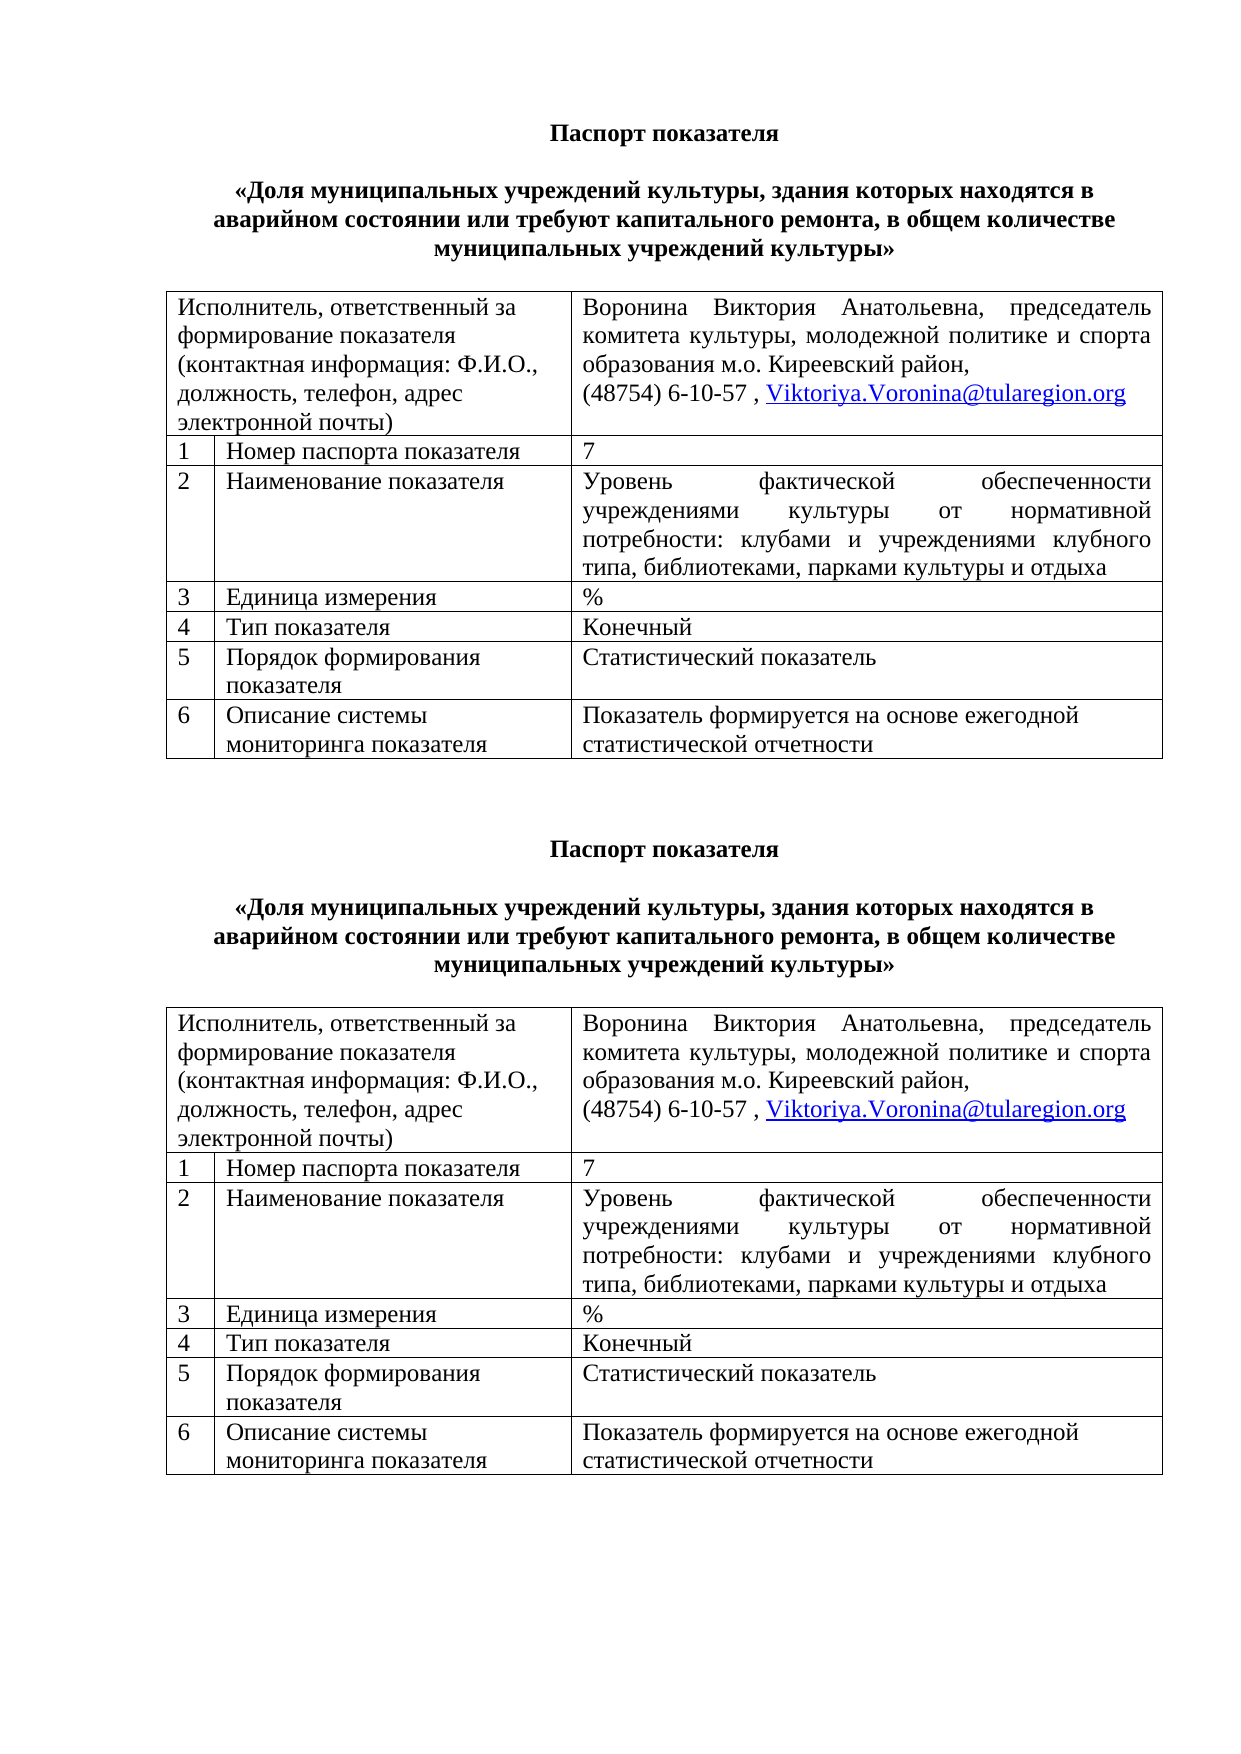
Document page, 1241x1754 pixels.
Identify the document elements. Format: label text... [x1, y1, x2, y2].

table_cell Наименование показателя [215, 466, 571, 581]
table_cell Порядок формирования показателя [215, 1358, 571, 1416]
text Паспорт показателя [177, 834, 1152, 863]
table_cell Тип показателя [215, 612, 571, 641]
table_cell Конечный [572, 612, 1162, 641]
table_cell 2 [167, 1183, 214, 1298]
text «Доля муниципальных учреждений культуры, здания которых находятся в аварийном состоянии или требуют капитального ремонта, в общем количестве муниципальных учреждений культуры» [177, 892, 1152, 978]
table_cell Единица измерения [215, 582, 571, 611]
table_cell Тип показателя [215, 1329, 571, 1357]
table_cell Номер паспорта показателя [215, 1153, 571, 1182]
table_header Исполнитель, ответственный за формирование показателя (контактная информация: Ф.И.О., должность, телефон, адрес электронной почты) [167, 1008, 571, 1152]
table_header Исполнитель, ответственный за формирование показателя (контактная информация: Ф.И.О., должность, телефон, адрес электронной почты) [167, 292, 571, 435]
table_header Воронина Виктория Анатольевна, председатель комитета культуры, молодежной политике и спорта образования м.о. Киреевский район, (48754) 6-10-57 , Viktoriya.Voronina@tularegion.org [572, 292, 1162, 435]
table_cell 4 [167, 612, 214, 641]
table_cell 7 [572, 1153, 1162, 1182]
table_cell Статистический показатель [572, 642, 1162, 699]
table_cell Показатель формируется на основе ежегодной статистической отчетности [572, 1417, 1162, 1474]
table_cell Единица измерения [215, 1299, 571, 1327]
table_cell 6 [167, 700, 214, 758]
table_cell % [572, 1299, 1162, 1327]
table_cell Показатель формируется на основе ежегодной статистической отчетности [572, 700, 1162, 758]
text Паспорт показателя [177, 118, 1152, 147]
table_cell 1 [167, 1153, 214, 1182]
table_cell Описание системы мониторинга показателя [215, 1417, 571, 1474]
table_cell 4 [167, 1329, 214, 1357]
table_cell 5 [167, 642, 214, 699]
table_cell 3 [167, 1299, 214, 1327]
table_cell 5 [167, 1358, 214, 1416]
text «Доля муниципальных учреждений культуры, здания которых находятся в аварийном состоянии или требуют капитального ремонта, в общем количестве муниципальных учреждений культуры» [177, 176, 1152, 262]
table_cell 2 [167, 466, 214, 581]
table_cell Статистический показатель [572, 1358, 1162, 1416]
table_cell 1 [167, 436, 214, 465]
table_header Воронина Виктория Анатольевна, председатель комитета культуры, молодежной политике и спорта образования м.о. Киреевский район, (48754) 6-10-57 , Viktoriya.Voronina@tularegion.org [572, 1008, 1162, 1152]
table_cell Конечный [572, 1329, 1162, 1357]
table_cell Порядок формирования показателя [215, 642, 571, 699]
table_cell 3 [167, 582, 214, 611]
table_cell Номер паспорта показателя [215, 436, 571, 465]
table_cell Описание системы мониторинга показателя [215, 700, 571, 758]
table_cell % [572, 582, 1162, 611]
table_cell 7 [572, 436, 1162, 465]
table_cell 6 [167, 1417, 214, 1474]
table_cell Наименование показателя [215, 1183, 571, 1298]
